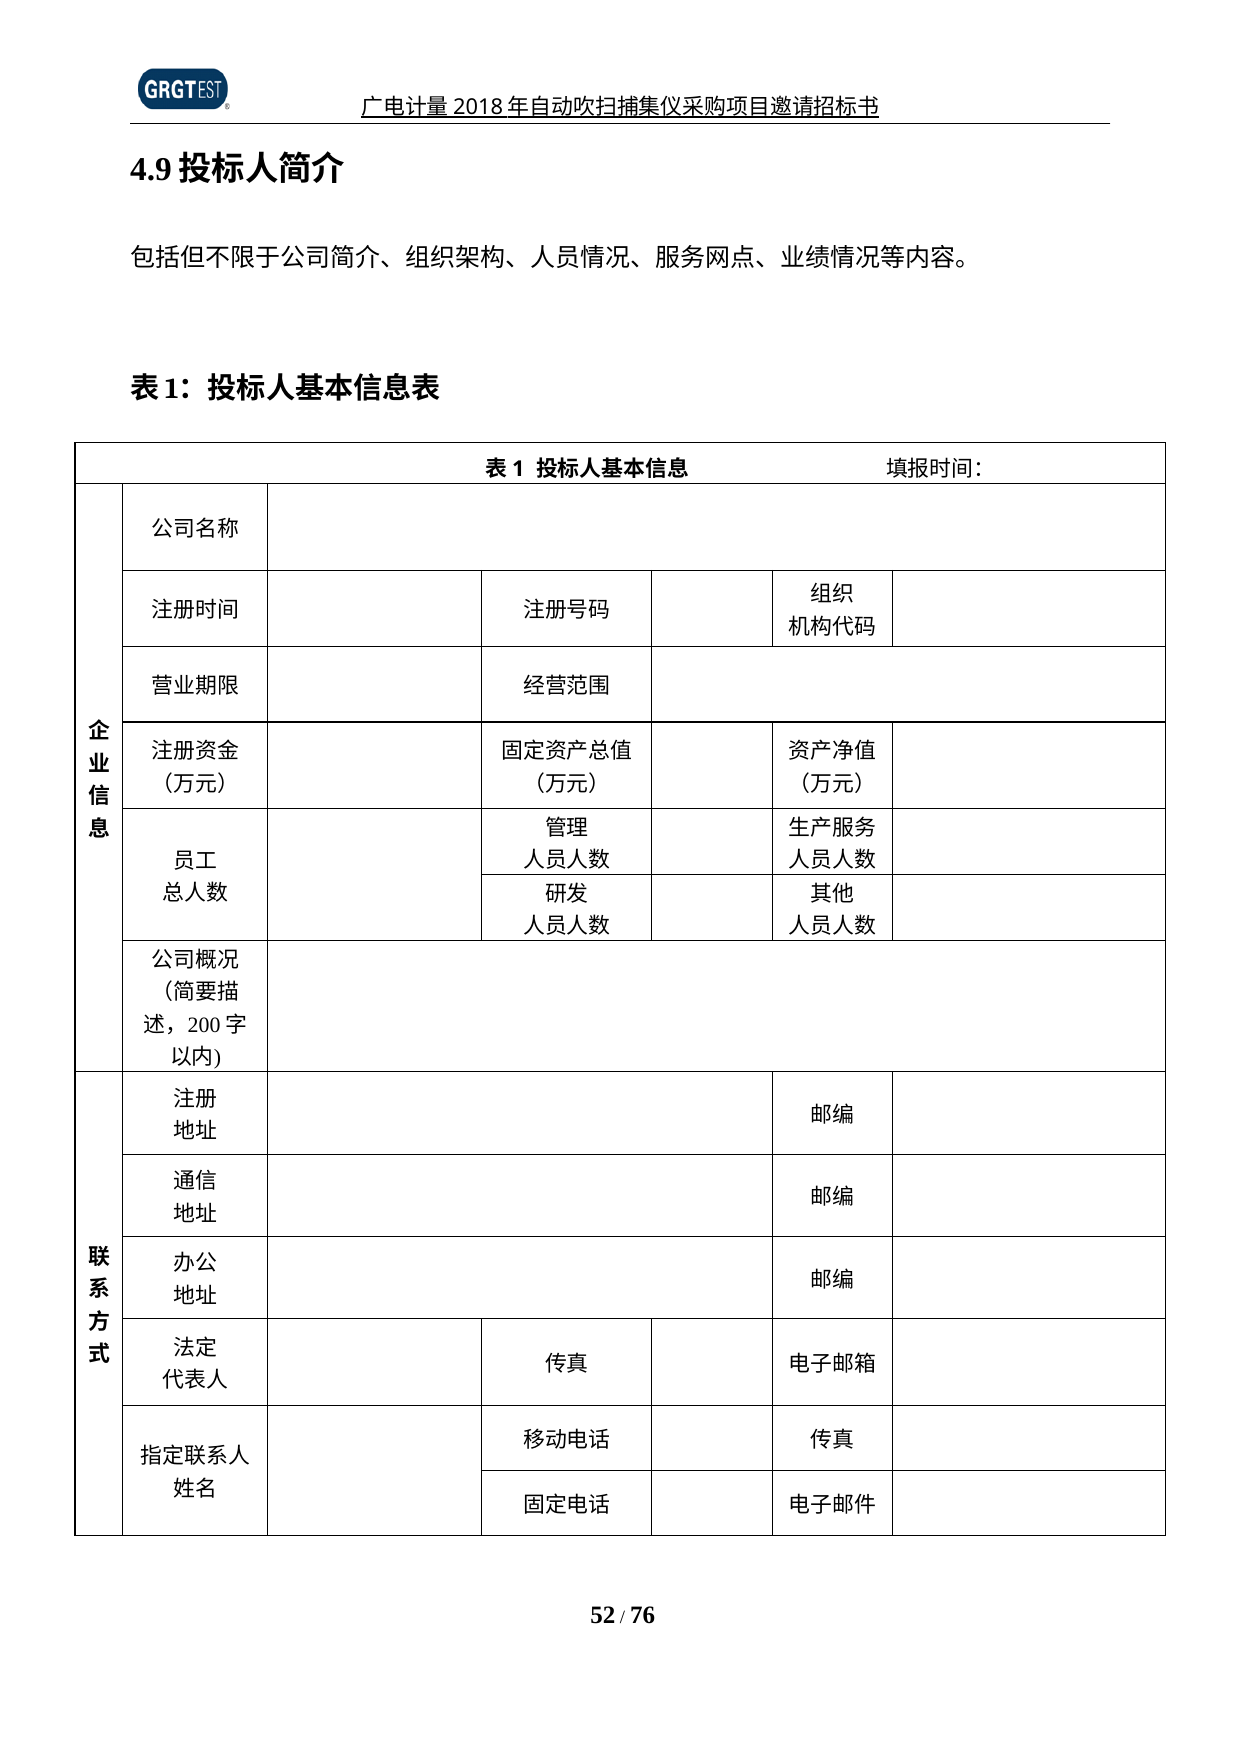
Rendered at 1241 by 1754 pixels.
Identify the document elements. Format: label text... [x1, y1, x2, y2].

table_cell 生产服务 人员人数 [773, 809, 892, 874]
table_cell [652, 809, 772, 874]
table_cell [893, 723, 1165, 808]
table_cell [652, 723, 772, 808]
table_cell 邮编 [773, 1072, 892, 1153]
table_cell [268, 1072, 772, 1153]
table_cell [893, 1471, 1165, 1535]
table_cell 资产净值（万元） [773, 723, 892, 808]
table_cell 公司概况 （简要描述，200字以内) [123, 941, 267, 1071]
table_cell 传真 [773, 1406, 892, 1470]
table_cell 管理 人员人数 [482, 809, 651, 874]
table_cell [268, 484, 1165, 570]
table_cell 联系方式 [76, 1072, 122, 1535]
table_cell [652, 875, 772, 940]
table_cell [268, 1406, 481, 1535]
table_cell 公司名称 [123, 484, 267, 570]
table_cell [268, 809, 481, 940]
table_cell [652, 647, 1165, 721]
table_cell 注册资金（万元） [123, 723, 267, 808]
subtitle 表1：投标人基本信息表 [130, 353, 1110, 418]
table_cell 电子邮箱 [773, 1319, 892, 1405]
table_cell 注册时间 [123, 571, 267, 646]
table_cell 注册号码 [482, 571, 651, 646]
table_cell [268, 571, 481, 646]
table_cell 研发 人员人数 [482, 875, 651, 940]
table_cell 注册 地址 [123, 1072, 267, 1153]
table_header 表1 投标人基本信息 填报时间： [76, 443, 1165, 483]
table_cell 移动电话 [482, 1406, 651, 1470]
table_cell 电子邮件 [773, 1471, 892, 1535]
table_cell 邮编 [773, 1155, 892, 1236]
table_cell 通信 地址 [123, 1155, 267, 1236]
table_cell [268, 647, 481, 721]
table_cell [268, 723, 481, 808]
table_cell 固定电话 [482, 1471, 651, 1535]
table_cell [652, 1319, 772, 1405]
table_cell [268, 941, 1165, 1071]
table_cell [893, 875, 1165, 940]
table_cell 其他 人员人数 [773, 875, 892, 940]
table_cell [652, 571, 772, 646]
table_cell [268, 1319, 481, 1405]
table_cell 经营范围 [482, 647, 651, 721]
text 包括但不限于公司简介、组织架构、人员情况、服务网点、业绩情况等内容。 [130, 223, 1110, 288]
subtitle 4.9投标人简介 [130, 134, 1110, 199]
table_cell 办公 地址 [123, 1237, 267, 1318]
table_cell [893, 571, 1165, 646]
table_cell 传真 [482, 1319, 651, 1405]
table_cell 营业期限 [123, 647, 267, 721]
table_cell 固定资产总值（万元） [482, 723, 651, 808]
table_cell [893, 1319, 1165, 1405]
table_cell [652, 1471, 772, 1535]
table_cell [893, 1237, 1165, 1318]
picture [135, 66, 231, 110]
table_cell [652, 1406, 772, 1470]
table_cell 法定 代表人 [123, 1319, 267, 1405]
table_cell 邮编 [773, 1237, 892, 1318]
table_cell [893, 809, 1165, 874]
table_cell [268, 1155, 772, 1236]
table_cell 组织 机构代码 [773, 571, 892, 646]
table_cell [268, 1237, 772, 1318]
table_cell [893, 1155, 1165, 1236]
table_cell [893, 1406, 1165, 1470]
table_cell 企业信息 [76, 484, 122, 1071]
table_cell 员工 总人数 [123, 809, 267, 940]
table_cell [893, 1072, 1165, 1153]
table_cell 指定联系人姓名 [123, 1406, 267, 1535]
